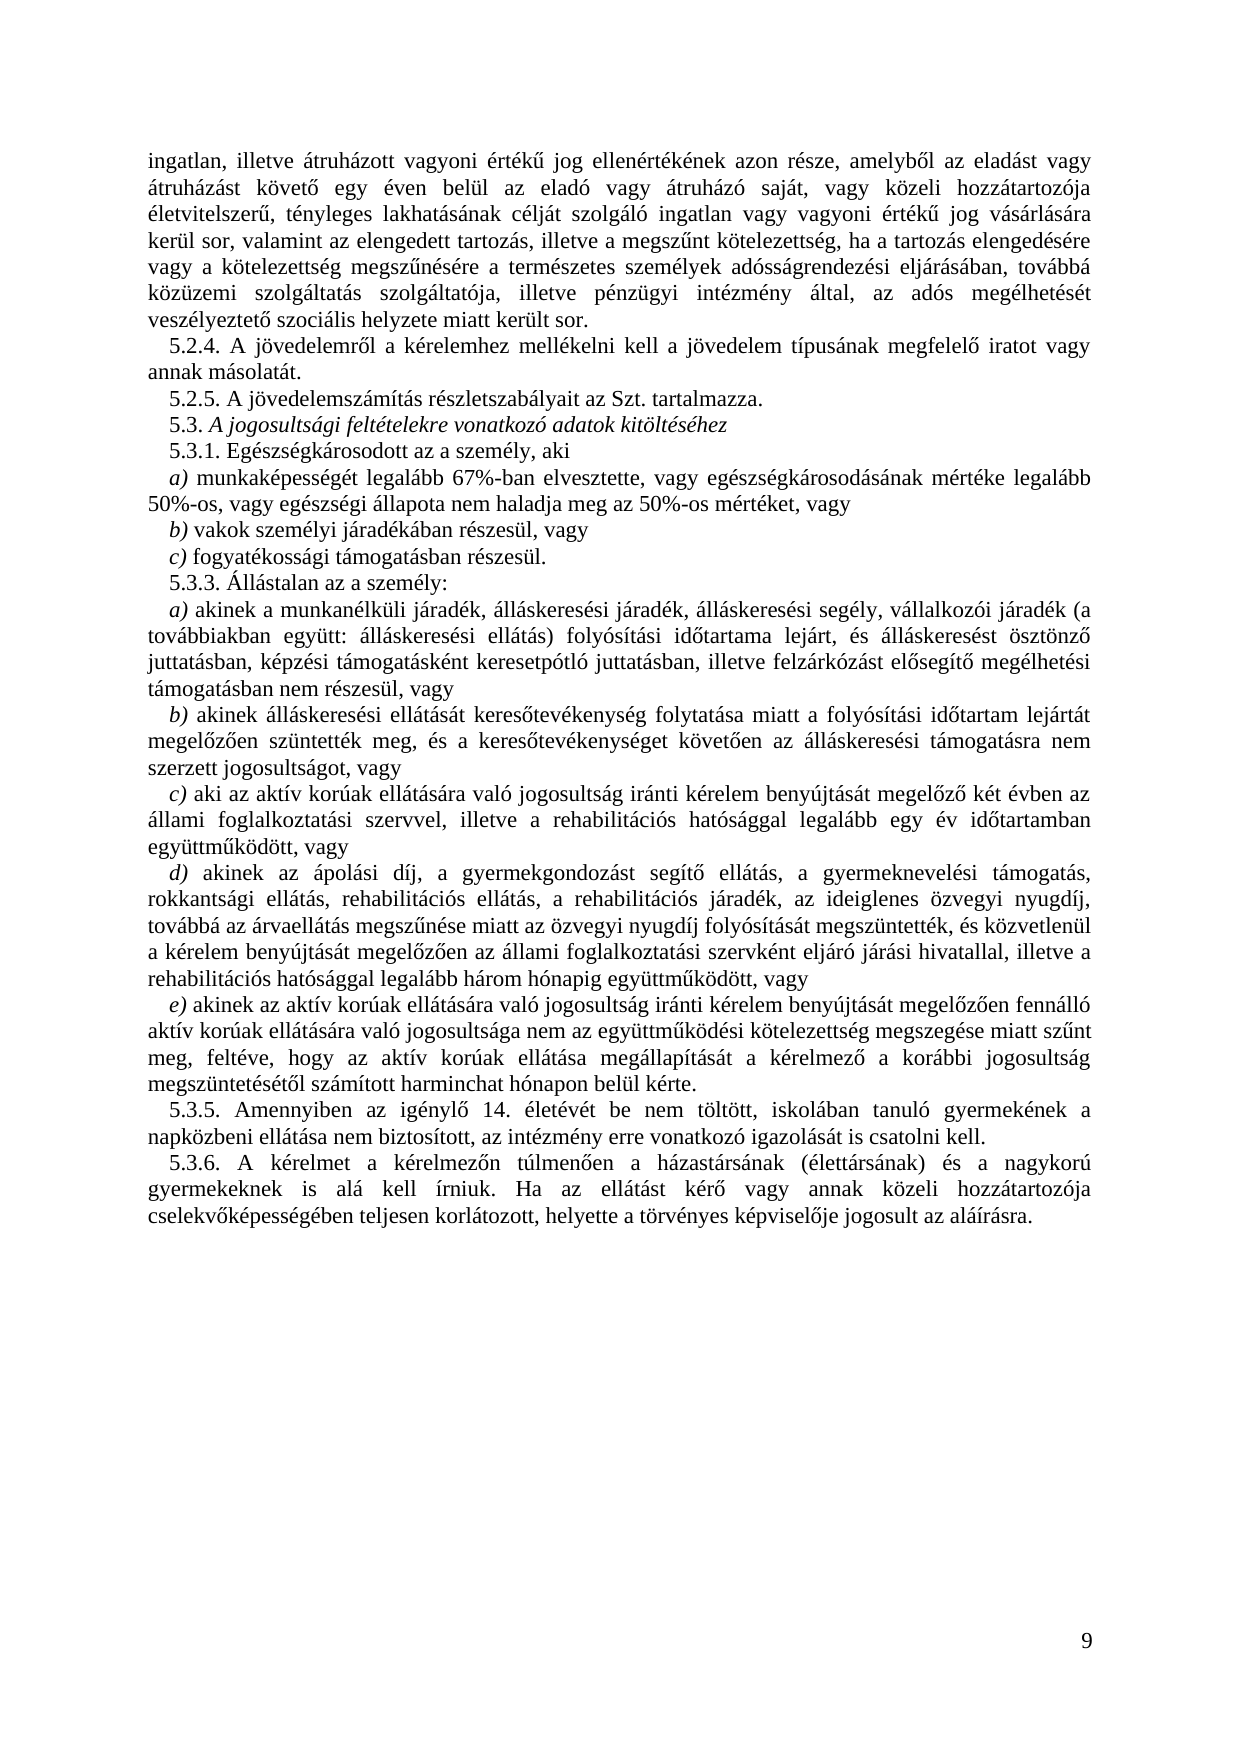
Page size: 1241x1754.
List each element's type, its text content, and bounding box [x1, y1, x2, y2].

text c) fogyatékossági támogatásban részesül. [148, 543, 1093, 569]
text 5.3.6. A kérelmet a kérelmezőn túlmenően a házastársának (élettársának) és a nagykorú gyermekeknek is alá kell írniuk. Ha az ellátást kérő vagy annak közeli hozzátartozója cselekvőképességében teljesen korlátozott, helyette a törvényes képviselője jogosult az aláírásra. [148, 1149, 1093, 1228]
text b) akinek álláskeresési ellátását keresőtevékenység folytatása miatt a folyósítási időtartam lejártát megelőzően szüntették meg, és a keresőtevékenységet követően az álláskeresési támogatásra nem szerzett jogosultságot, vagy [148, 701, 1093, 780]
text d) akinek az ápolási díj, a gyermekgondozást segítő ellátás, a gyermeknevelési támogatás, rokkantsági ellátás, rehabilitációs ellátás, a rehabilitációs járadék, az ideiglenes özvegyi nyugdíj, továbbá az árvaellátás megszűnése miatt az özvegyi nyugdíj folyósítását megszüntették, és közvetlenül a kérelem benyújtását megelőzően az állami foglalkoztatási szervként eljáró járási hivatallal, illetve a rehabilitációs hatósággal legalább három hónapig együttműködött, vagy [148, 859, 1093, 991]
text 5.2.5. A jövedelemszámítás részletszabályait az Szt. tartalmazza. [148, 385, 1093, 411]
text e) akinek az aktív korúak ellátására való jogosultság iránti kérelem benyújtását megelőzően fennálló aktív korúak ellátására való jogosultsága nem az együttműködési kötelezettség megszegése miatt szűnt meg, feltéve, hogy az aktív korúak ellátása megállapítását a kérelmező a korábbi jogosultság megszüntetésétől számított harminchat hónapon belül kérte. [148, 991, 1093, 1096]
text b) vakok személyi járadékában részesül, vagy [148, 517, 1093, 543]
text 5.3.1. Egészségkárosodott az a személy, aki [148, 437, 1093, 464]
text 5.3. A jogosultsági feltételekre vonatkozó adatok kitöltéséhez [148, 411, 1093, 437]
text a) akinek a munkanélküli járadék, álláskeresési járadék, álláskeresési segély, vállalkozói járadék (a továbbiakban együtt: álláskeresési ellátás) folyósítási időtartama lejárt, és álláskeresést ösztönző juttatásban, képzési támogatásként keresetpótló juttatásban, illetve felzárkózást elősegítő megélhetési támogatásban nem részesül, vagy [148, 596, 1093, 701]
text 5.2.4. A jövedelemről a kérelemhez mellékelni kell a jövedelem típusának megfelelő iratot vagy annak másolatát. [148, 332, 1093, 385]
text a) munkaképességét legalább 67%-ban elvesztette, vagy egészségkárosodásának mértéke legalább 50%-os, vagy egészségi állapota nem haladja meg az 50%-os mértéket, vagy [148, 464, 1093, 517]
text 5.3.5. Amennyiben az igénylő 14. életévét be nem töltött, iskolában tanuló gyermekének a napközbeni ellátása nem biztosított, az intézmény erre vonatkozó igazolását is csatolni kell. [148, 1096, 1093, 1149]
text 5.3.3. Állástalan az a személy: [148, 569, 1093, 596]
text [148, 148, 1093, 332]
text c) aki az aktív korúak ellátására való jogosultság iránti kérelem benyújtását megelőző két évben az állami foglalkoztatási szervvel, illetve a rehabilitációs hatósággal legalább egy év időtartamban együttműködött, vagy [148, 780, 1093, 859]
